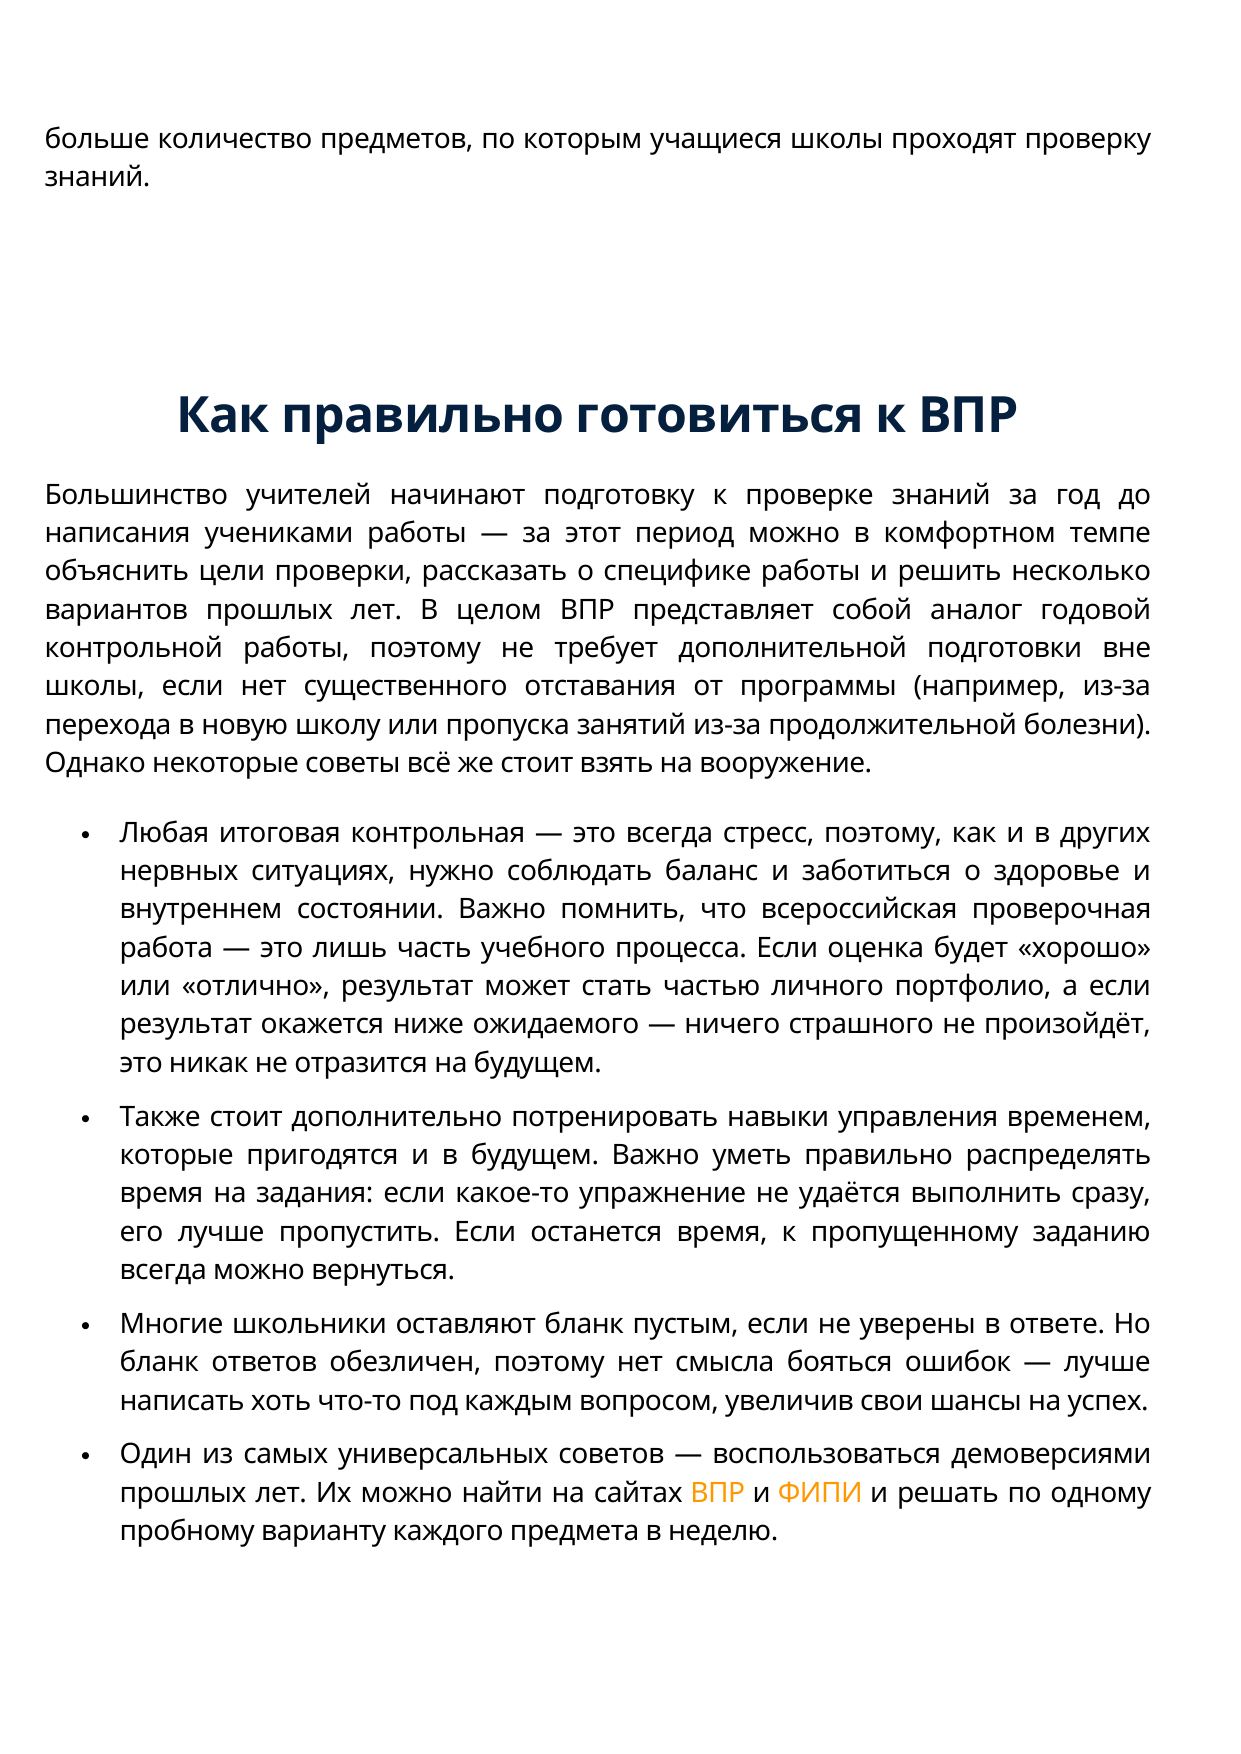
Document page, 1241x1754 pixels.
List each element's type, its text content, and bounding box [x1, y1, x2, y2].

list Также стоит дополнительно потренировать навыки управления временем, которые пригодятся и в будущем. Важно уметь правильно распределять время на задания: если какое-то упражнение не удаётся выполнить сразу, его лучше пропустить. Если останется время, к пропущенному заданию всегда можно вернуться. [82, 1096, 1152, 1287]
list Один из самых универсальных советов — воспользоваться демоверсиями прошлых лет. Их можно найти на сайтах ВПР и ФИПИ и решать по одному пробному варианту каждого предмета в неделю. [82, 1434, 1152, 1549]
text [44, 118, 1152, 195]
list Многие школьники оставляют бланк пустым, если не уверены в ответе. Но бланк ответов обезличен, поэтому нет смысла бояться ошибок — лучше написать хоть что-то под каждым вопросом, увеличив свои шансы на успех. [82, 1303, 1152, 1418]
text Как правильно готовиться к ВПР [44, 379, 1152, 447]
text Большинство учителей начинают подготовку к проверке знаний за год до написания учениками работы — за этот период можно в комфортном темпе объяснить цели проверки, рассказать о специфике работы и решить несколько вариантов прошлых лет. В целом ВПР представляет собой аналог годовой контрольной работы, поэтому не требует дополнительной подготовки вне школы, если нет существенного отставания от программы (например, из-за перехода в новую школу или пропуска занятий из-за продолжительной болезни). Однако некоторые советы всё же стоит взять на вооружение. [44, 474, 1152, 781]
list Любая итоговая контрольная — это всегда стресс, поэтому, как и в других нервных ситуациях, нужно соблюдать баланс и заботиться о здоровье и внутреннем состоянии. Важно помнить, что всероссийская проверочная работа — это лишь часть учебного процесса. Если оценка будет «хорошо» или «отлично», результат может стать частью личного портфолио, а если результат окажется ниже ожидаемого — ничего страшного не произойдёт, это никак не отразится на будущем. [82, 812, 1152, 1080]
